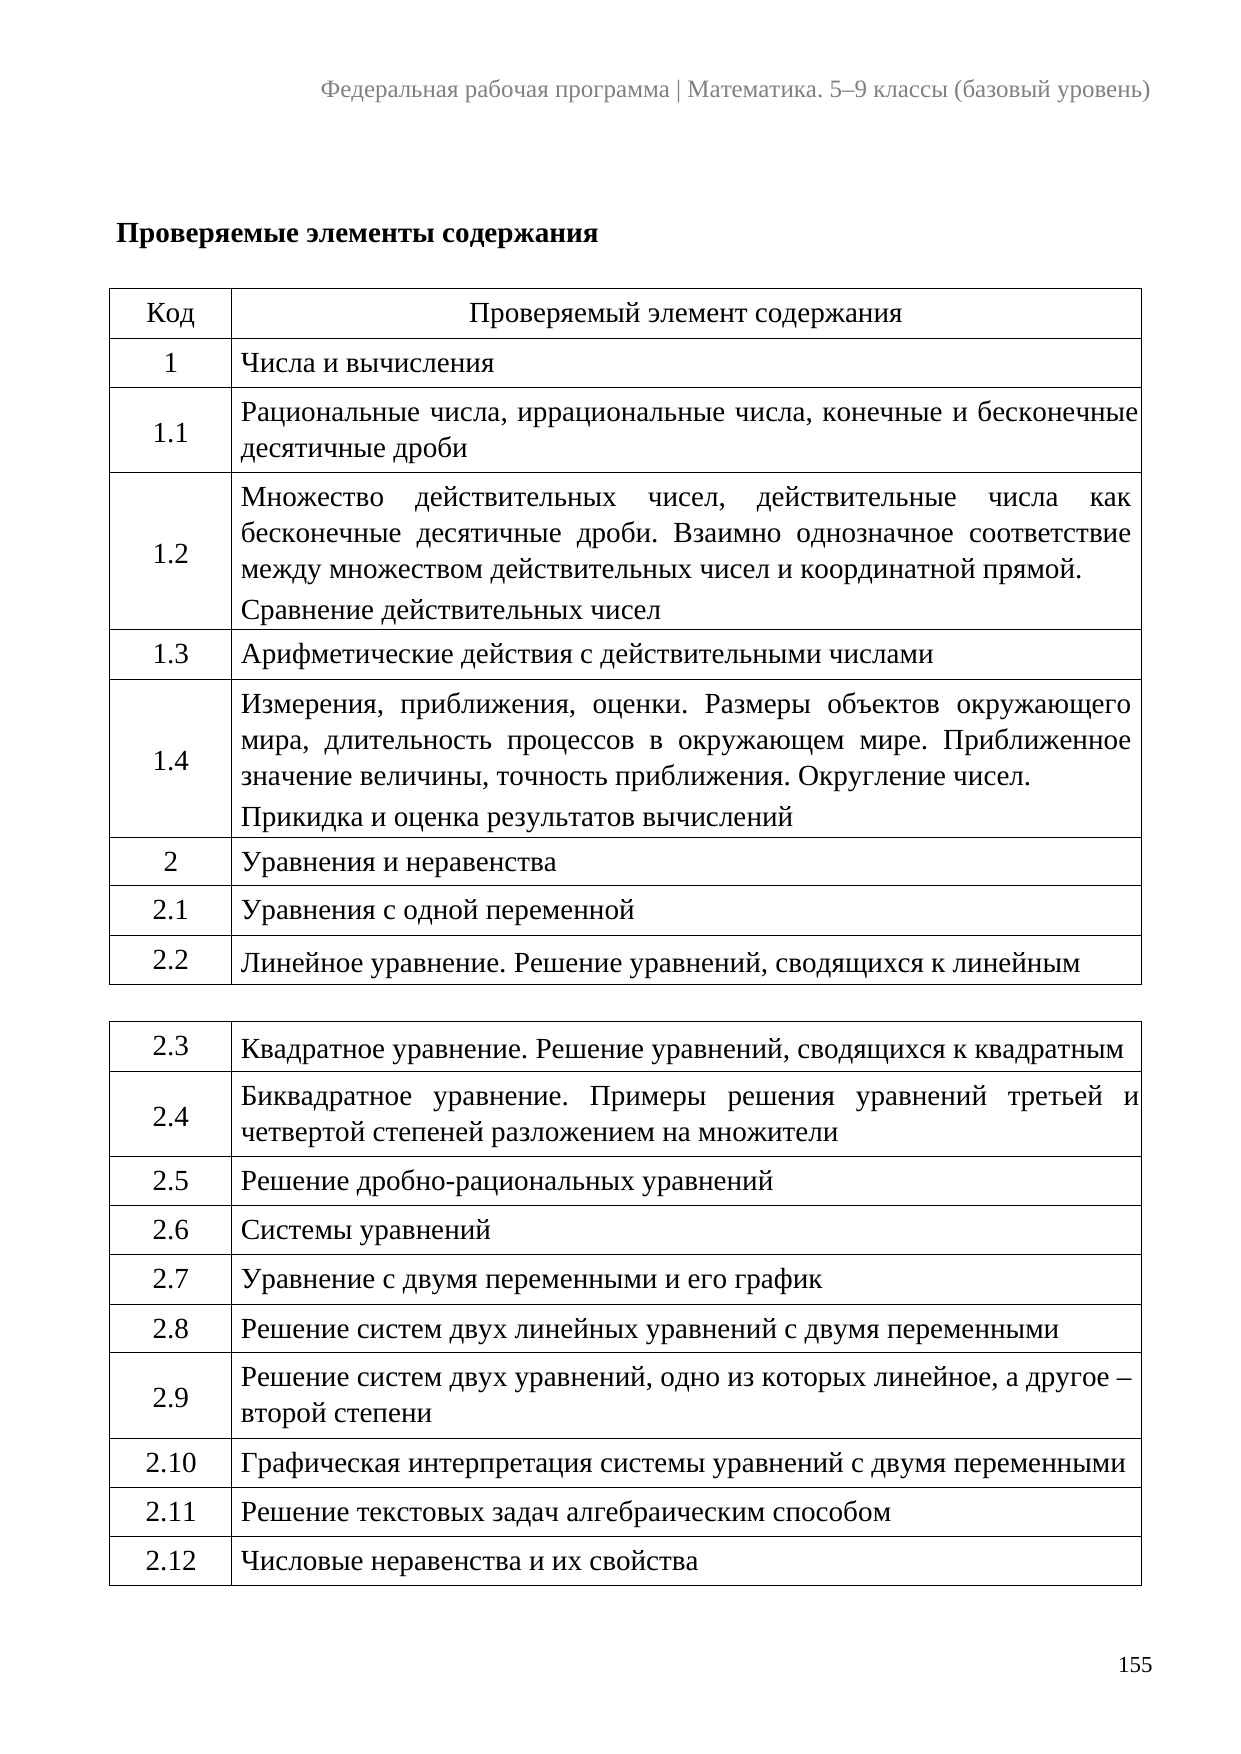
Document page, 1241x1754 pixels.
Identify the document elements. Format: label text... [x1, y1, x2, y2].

table_cell 1.2 [110, 473, 231, 629]
table_cell Решение дробно-рациональных уравнений [232, 1157, 1141, 1205]
table_cell 2.8 [110, 1305, 231, 1352]
table_cell Графическая интерпретация системы уравнений с двумя переменными [232, 1439, 1141, 1486]
table_cell Решение систем двух уравнений, одно из которых линейное, а другое – второй степени [232, 1353, 1141, 1438]
subtitle Проверяемые элементы содержания [116, 216, 1127, 249]
table_cell Измерения, приближения, оценки. Размеры объектов окружающего мира, длительность процессов в окружающем мире. Приближенное значение величины, точность приближения. Округление чисел. Прикидка и оценка результатов вычислений [232, 680, 1141, 836]
table_cell Линейное уравнение. Решение уравнений, сводящихся к линейным [232, 936, 1141, 984]
table_cell Уравнения с одной переменной [232, 886, 1141, 935]
table_cell Решение текстовых задач алгебраическим способом [232, 1488, 1141, 1536]
table_header Код [110, 289, 231, 338]
table_cell Биквадратное уравнение. Примеры решения уравнений третьей и четвертой степеней разложением на множители [232, 1072, 1141, 1156]
table_cell Арифметические действия с действительными числами [232, 630, 1141, 679]
table_cell 1.1 [110, 388, 231, 472]
table_header Проверяемый элемент содержания [232, 289, 1141, 338]
table_cell 2.5 [110, 1157, 231, 1205]
table_header 2.3 [110, 1022, 231, 1071]
table_cell 2.4 [110, 1072, 231, 1156]
table_cell 2.2 [110, 936, 231, 984]
table_cell 2.1 [110, 886, 231, 935]
table_cell Числовые неравенства и их свойства [232, 1537, 1141, 1585]
table_cell 2 [110, 838, 231, 885]
table_cell 2.9 [110, 1353, 231, 1438]
table_cell Системы уравнений [232, 1206, 1141, 1254]
table_cell 1.4 [110, 680, 231, 836]
table_cell 2.10 [110, 1439, 231, 1486]
table_cell Числа и вычисления [232, 339, 1141, 386]
table_cell Уравнение с двумя переменными и его график [232, 1255, 1141, 1303]
table_cell 2.7 [110, 1255, 231, 1303]
table_cell Решение систем двух линейных уравнений с двумя переменными [232, 1305, 1141, 1352]
table_cell 2.12 [110, 1537, 231, 1585]
table_cell Множество действительных чисел, действительные числа как бесконечные десятичные дроби. Взаимно однозначное соответствие между множеством действительных чисел и координатной прямой. Сравнение действительных чисел [232, 473, 1141, 629]
table_cell Уравнения и неравенства [232, 838, 1141, 885]
table_header Квадратное уравнение. Решение уравнений, сводящихся к квадратным [232, 1022, 1141, 1071]
table_cell 1 [110, 339, 231, 386]
table_cell 2.11 [110, 1488, 231, 1536]
table_cell 1.3 [110, 630, 231, 679]
table_cell Рациональные числа, иррациональные числа, конечные и бесконечные десятичные дроби [232, 388, 1141, 472]
table_cell 2.6 [110, 1206, 231, 1254]
